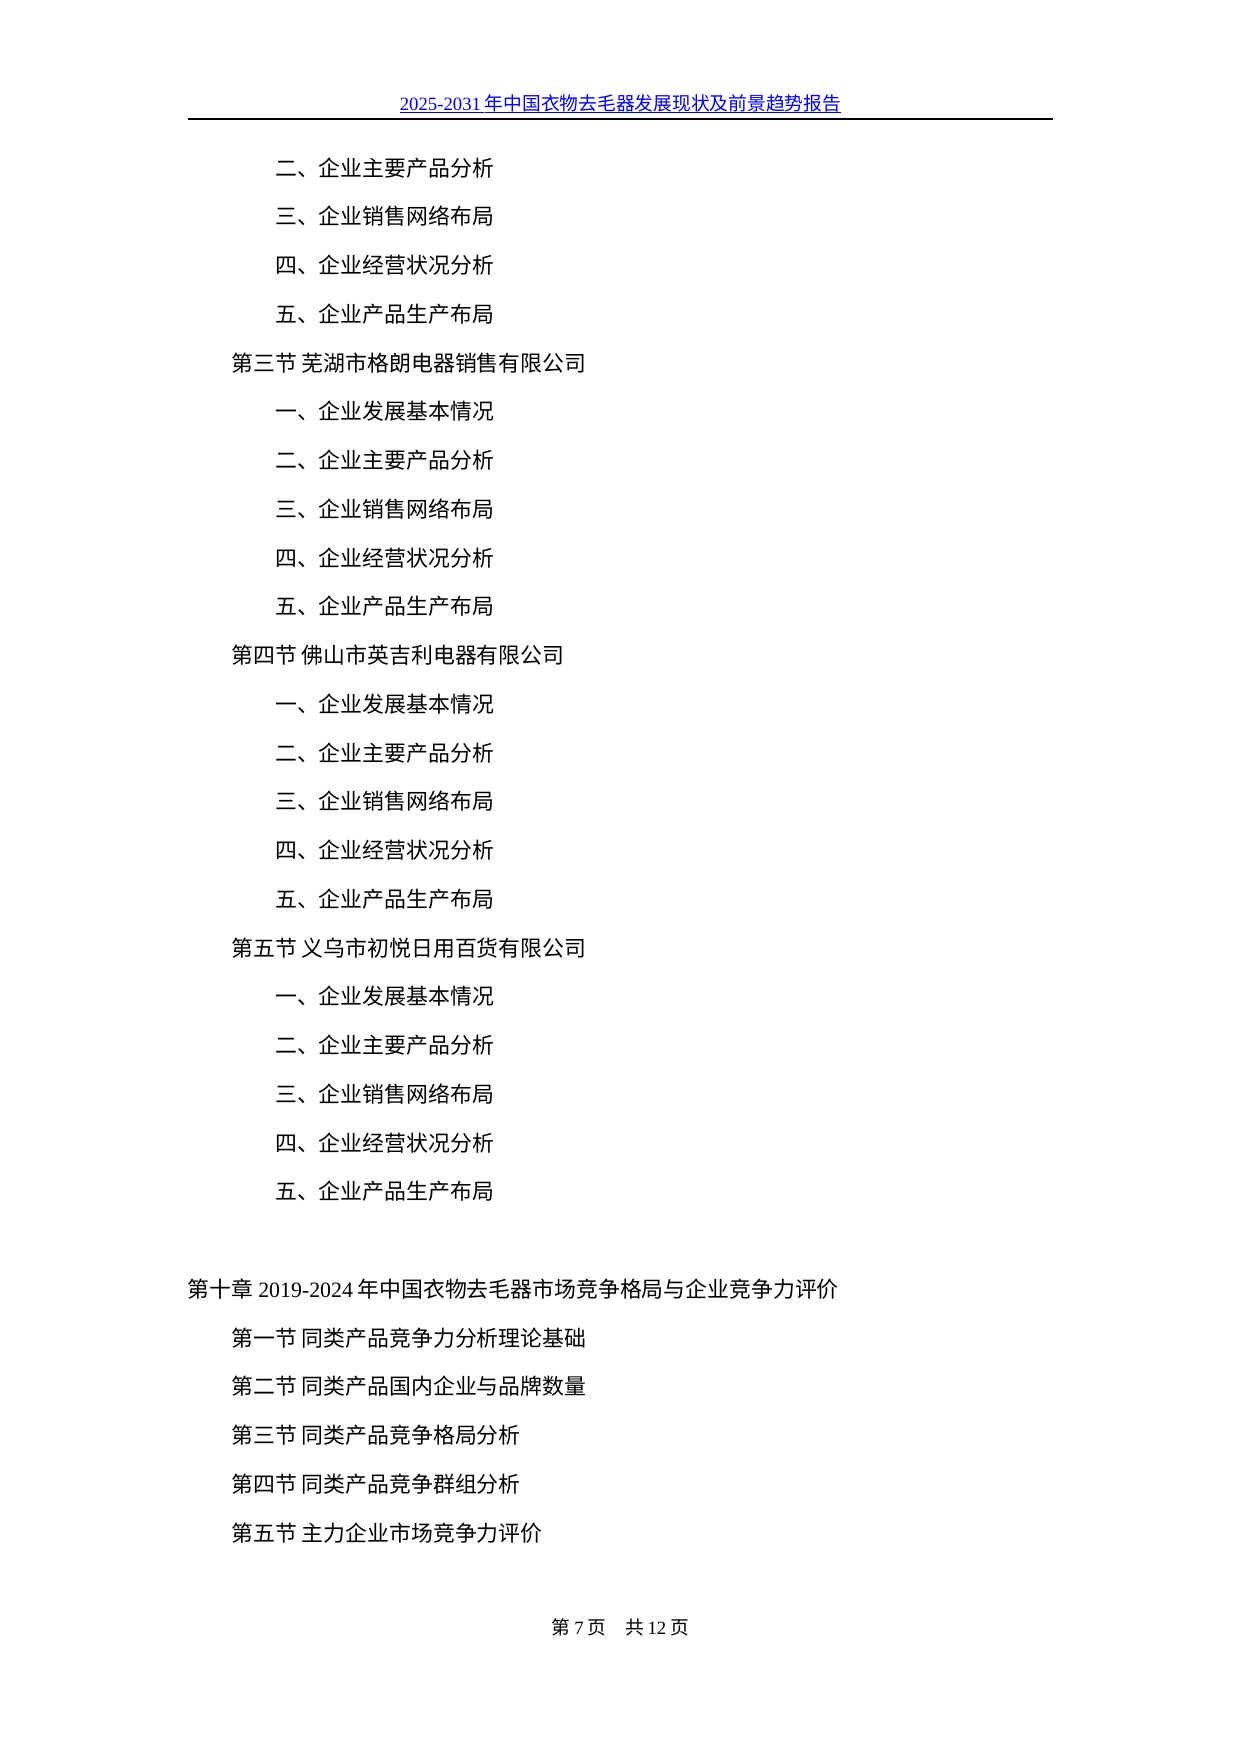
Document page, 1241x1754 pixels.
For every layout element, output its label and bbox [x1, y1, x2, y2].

text [187, 150, 1053, 1548]
